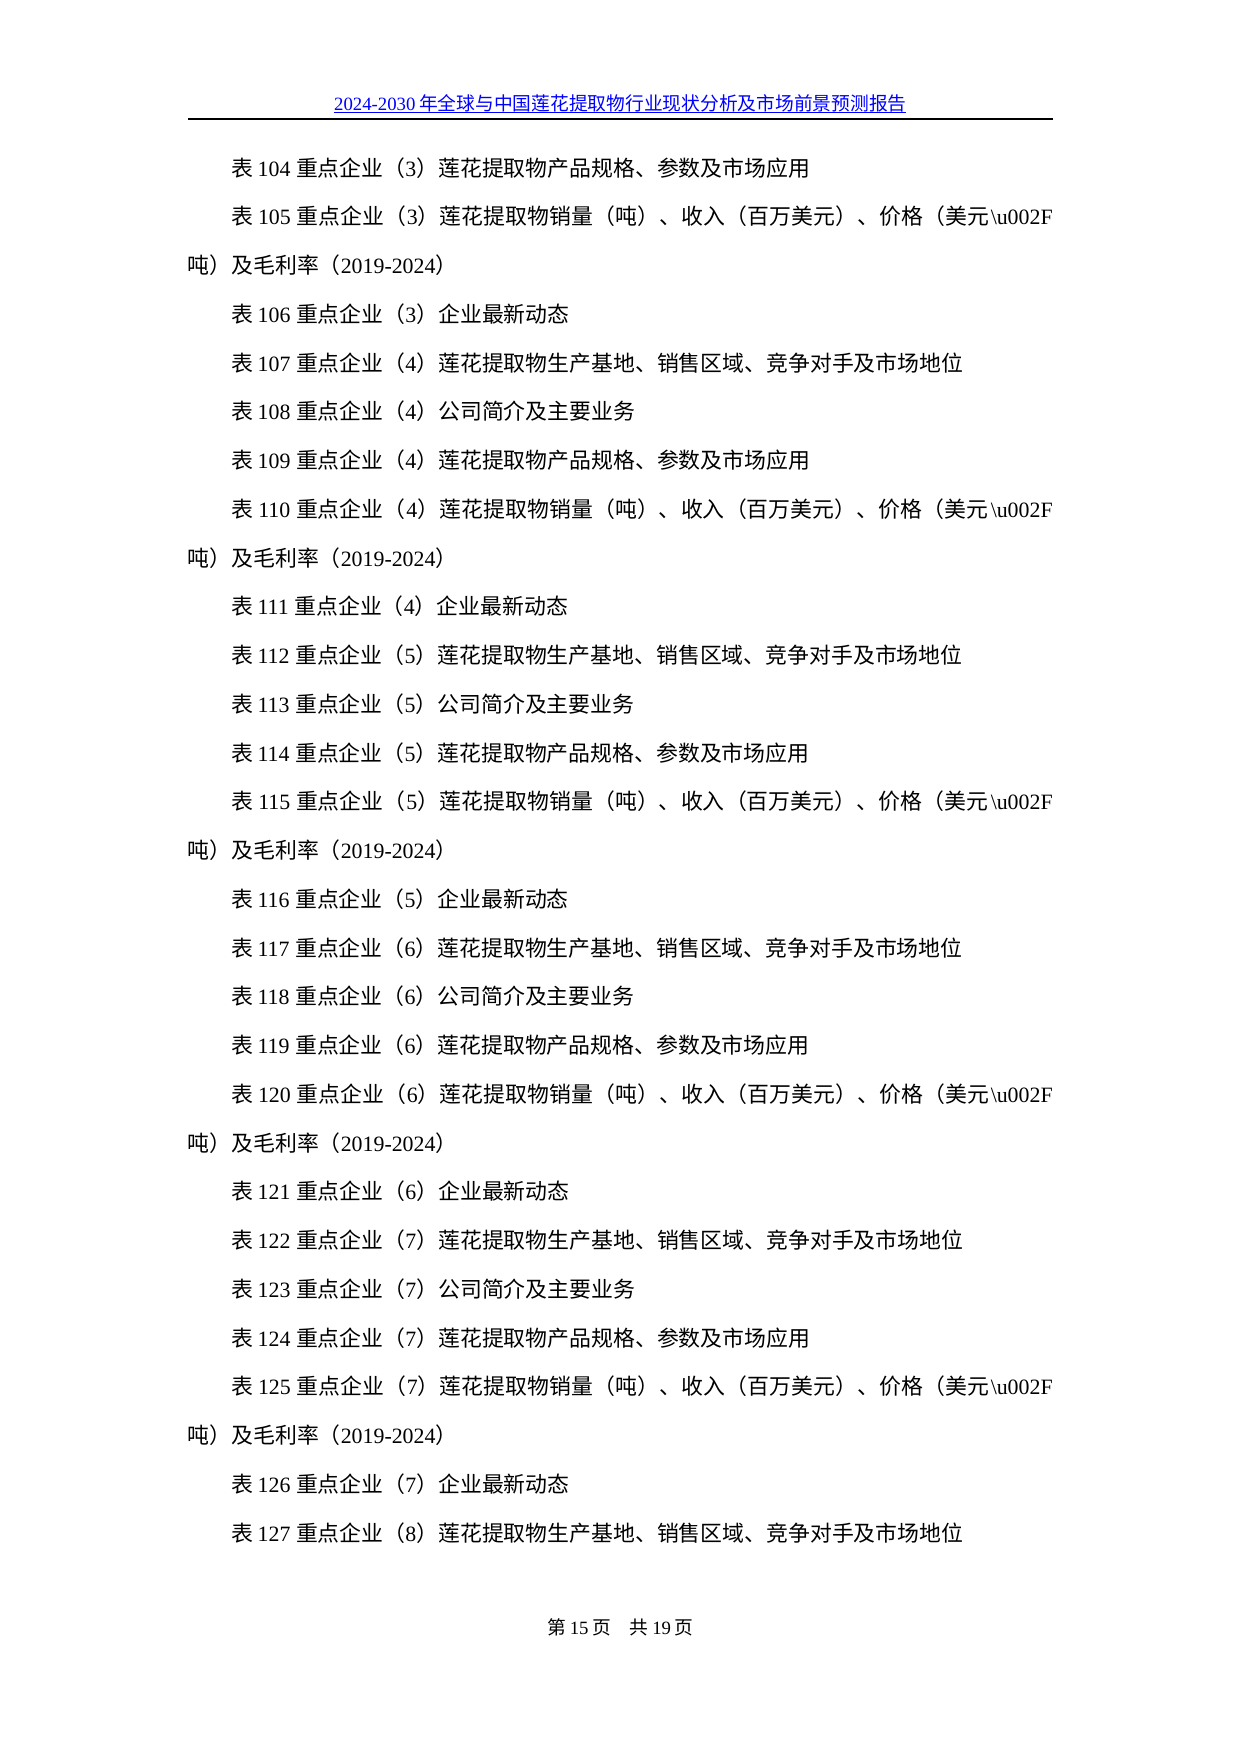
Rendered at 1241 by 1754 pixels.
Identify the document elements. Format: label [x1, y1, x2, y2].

text [187, 150, 1053, 1548]
